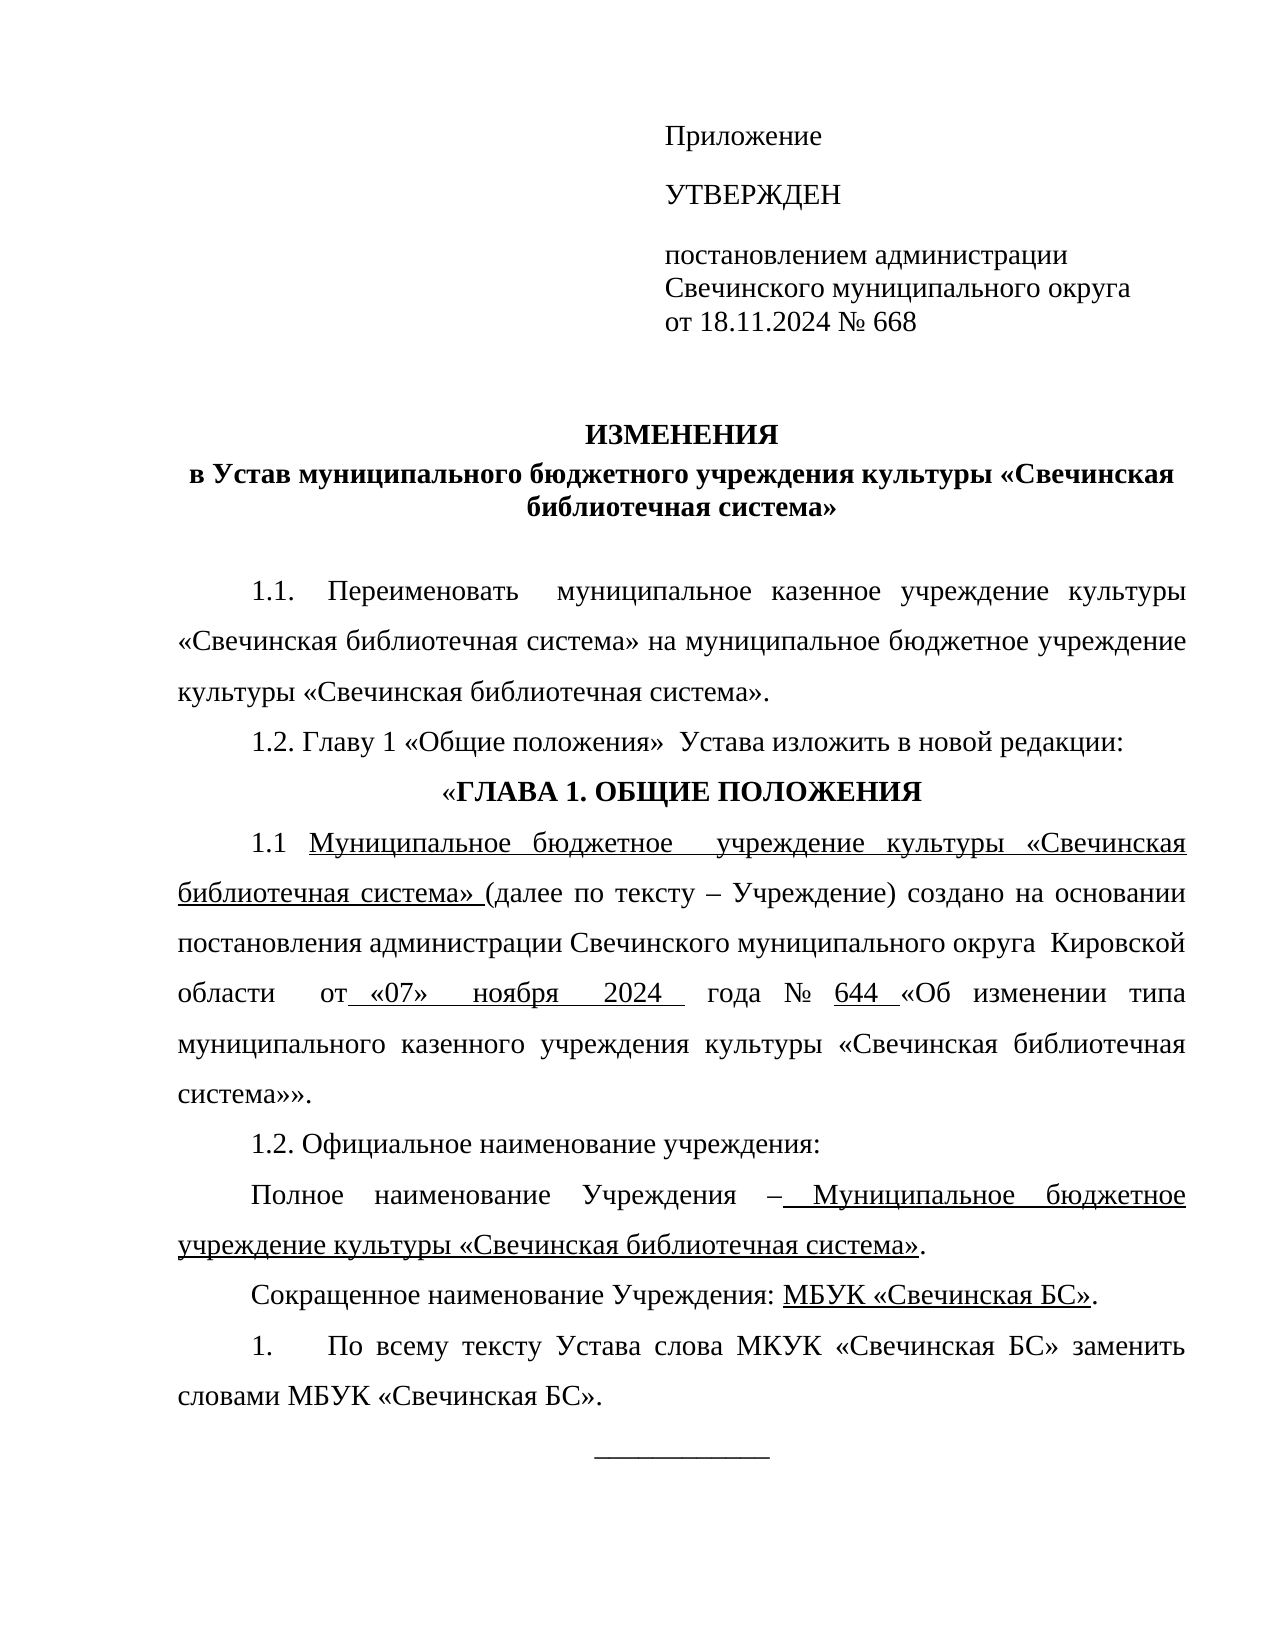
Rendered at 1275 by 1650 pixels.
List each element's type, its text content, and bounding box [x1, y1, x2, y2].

text 1.2. Главу 1 «Общие положения» Устава изложить в новой редакции: [177, 724, 1186, 758]
text 1.1 Муниципальное бюджетное учреждение культуры «Свечинская библиотечная система» (далее по тексту – Учреждение) создано на основании постановления администрации Свечинского муниципального округа Кировской области от «07» ноября 2024 года № 644 «Об изменении типа муниципального казенного учреждения культуры «Свечинская библиотечная система»». [177, 825, 1186, 1110]
text от 18.11.2024 № 668 [664, 304, 1186, 337]
text «ГЛАВА 1. ОБЩИЕ ПОЛОЖЕНИЯ [177, 774, 1186, 808]
text постановлением администрации [664, 237, 1186, 270]
text в Устав муниципального бюджетного учреждения культуры «Свечинская библиотечная система» [177, 456, 1186, 523]
text ____________ [177, 1428, 1186, 1462]
list Переименовать муниципальное казенное учреждение культуры «Свечинская библиотечная система» на муниципальное бюджетное учреждение культуры «Свечинская библиотечная система». [177, 573, 1186, 707]
text ИЗМЕНЕНИЯ [177, 417, 1186, 451]
text Свечинского муниципального округа [664, 270, 1186, 304]
text Приложение [664, 118, 1186, 152]
text УТВЕРЖДЕН [664, 177, 1186, 211]
text 1.2. Официальное наименование учреждения: [177, 1127, 1186, 1160]
text Полное наименование Учреждения – Муниципальное бюджетное учреждение культуры «Свечинская библиотечная система». [177, 1177, 1186, 1261]
text Сокращенное наименование Учреждения: МБУК «Свечинская БС». [177, 1277, 1186, 1311]
list По всему тексту Устава слова МКУК «Свечинская БС» заменить словами МБУК «Свечинская БС». [177, 1328, 1186, 1412]
